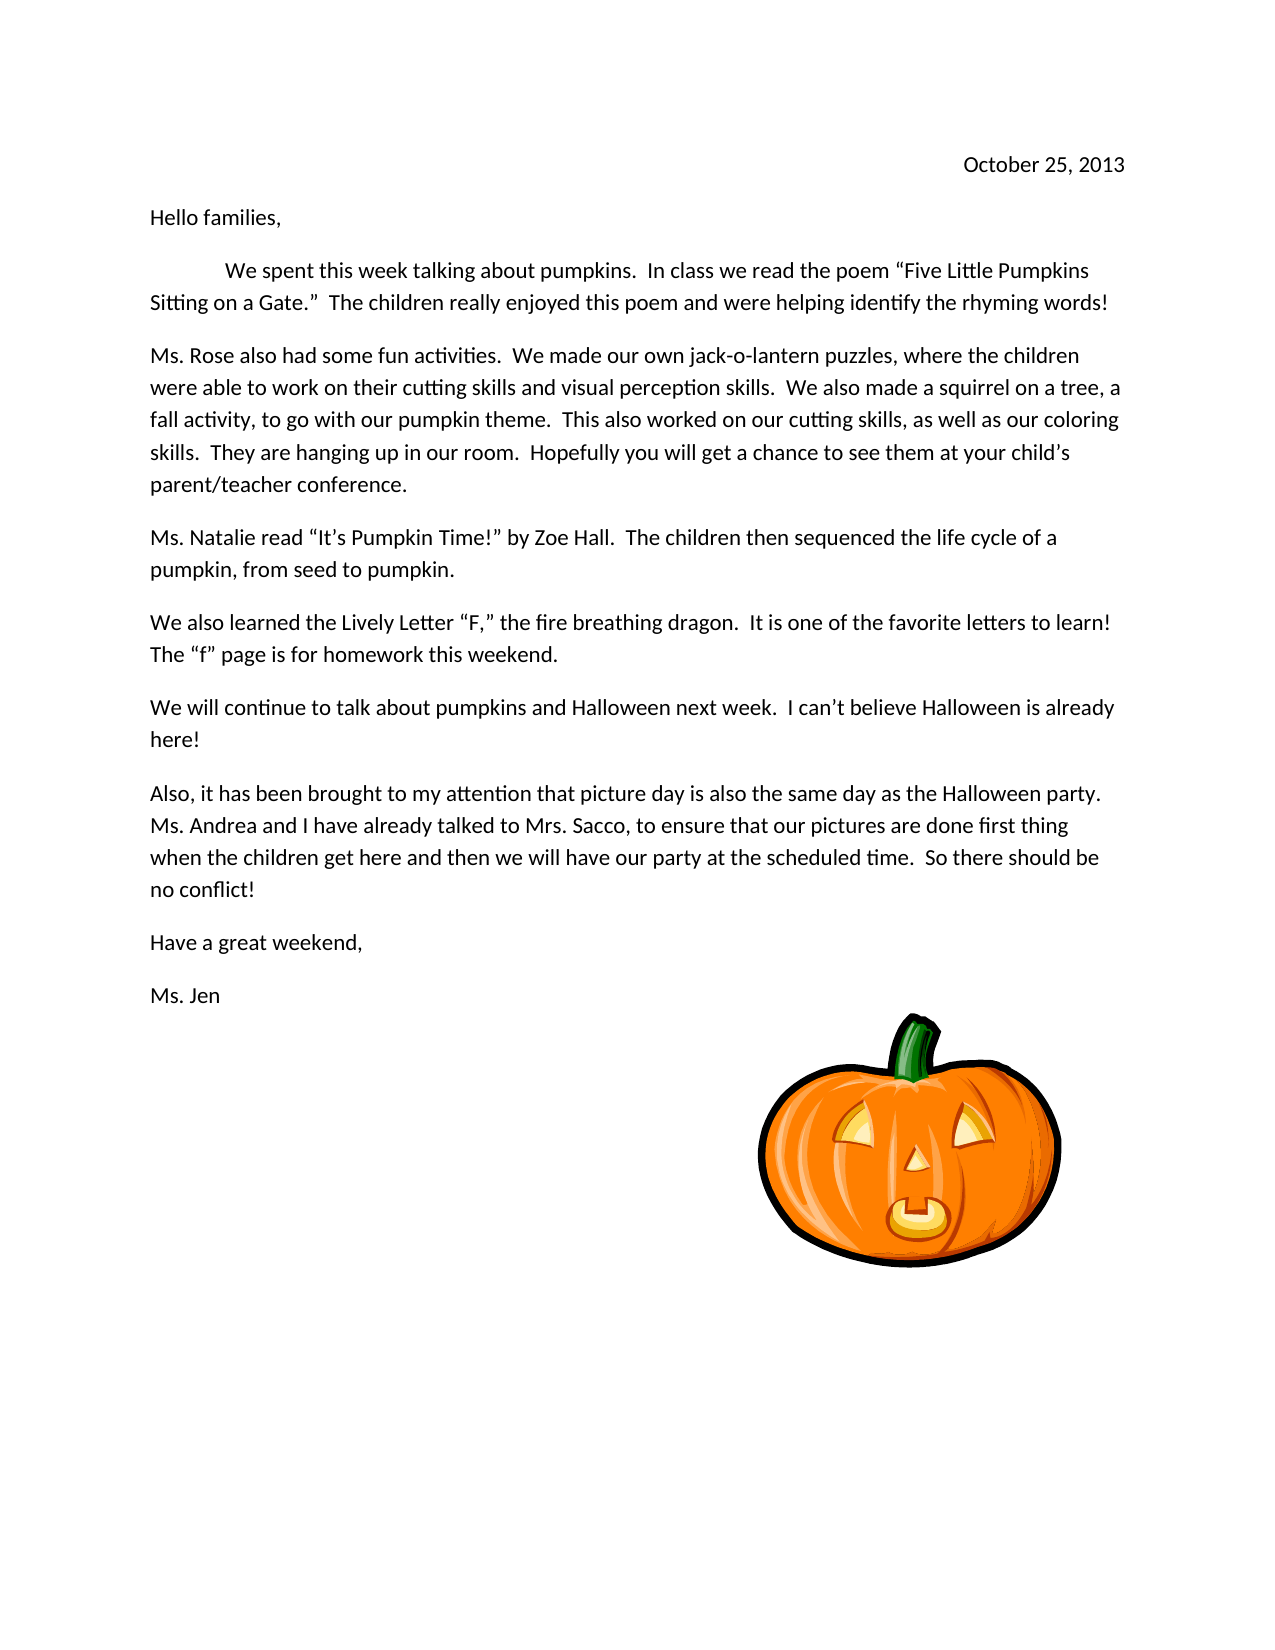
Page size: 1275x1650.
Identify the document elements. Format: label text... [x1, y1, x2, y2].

text October 25, 2013 [150, 150, 1125, 178]
text Ms. Natalie read “It’s Pumpkin Time!” by Zoe Hall. The children then sequenced the life cycle of a pumpkin, from seed to pumpkin. [150, 523, 1125, 583]
text Hello families, [150, 203, 1125, 231]
text We will continue to talk about pumpkins and Halloween next week. I can’t believe Halloween is already here! [150, 693, 1125, 754]
text Ms. Jen [150, 981, 1125, 1274]
text Have a great weekend, [150, 928, 1125, 956]
text We spent this week talking about pumpkins. In class we read the poem “Five Little Pumpkins Sitting on a Gate.” The children really enjoyed this poem and were helping identify the rhyming words! [150, 256, 1125, 316]
text Ms. Rose also had some fun activities. We made our own jack-o-lantern puzzles, where the children were able to work on their cutting skills and visual perception skills. We also made a squirrel on a tree, a fall activity, to go with our pumpkin theme. This also worked on our cutting skills, as well as our coloring skills. They are hanging up in our room. Hopefully you will get a chance to see them at your child’s parent/teacher conference. [150, 341, 1125, 498]
text We also learned the Lively Letter “F,” the fire breathing dragon. It is one of the favorite letters to learn! The “f” page is for homework this weekend. [150, 608, 1125, 668]
text Also, it has been brought to my attention that picture day is also the same day as the Halloween party. Ms. Andrea and I have already talked to Mrs. Sacco, to ensure that our pictures are done first thing when the children get here and then we will have our party at the scheduled time. So there should be no conflict! [150, 779, 1125, 903]
